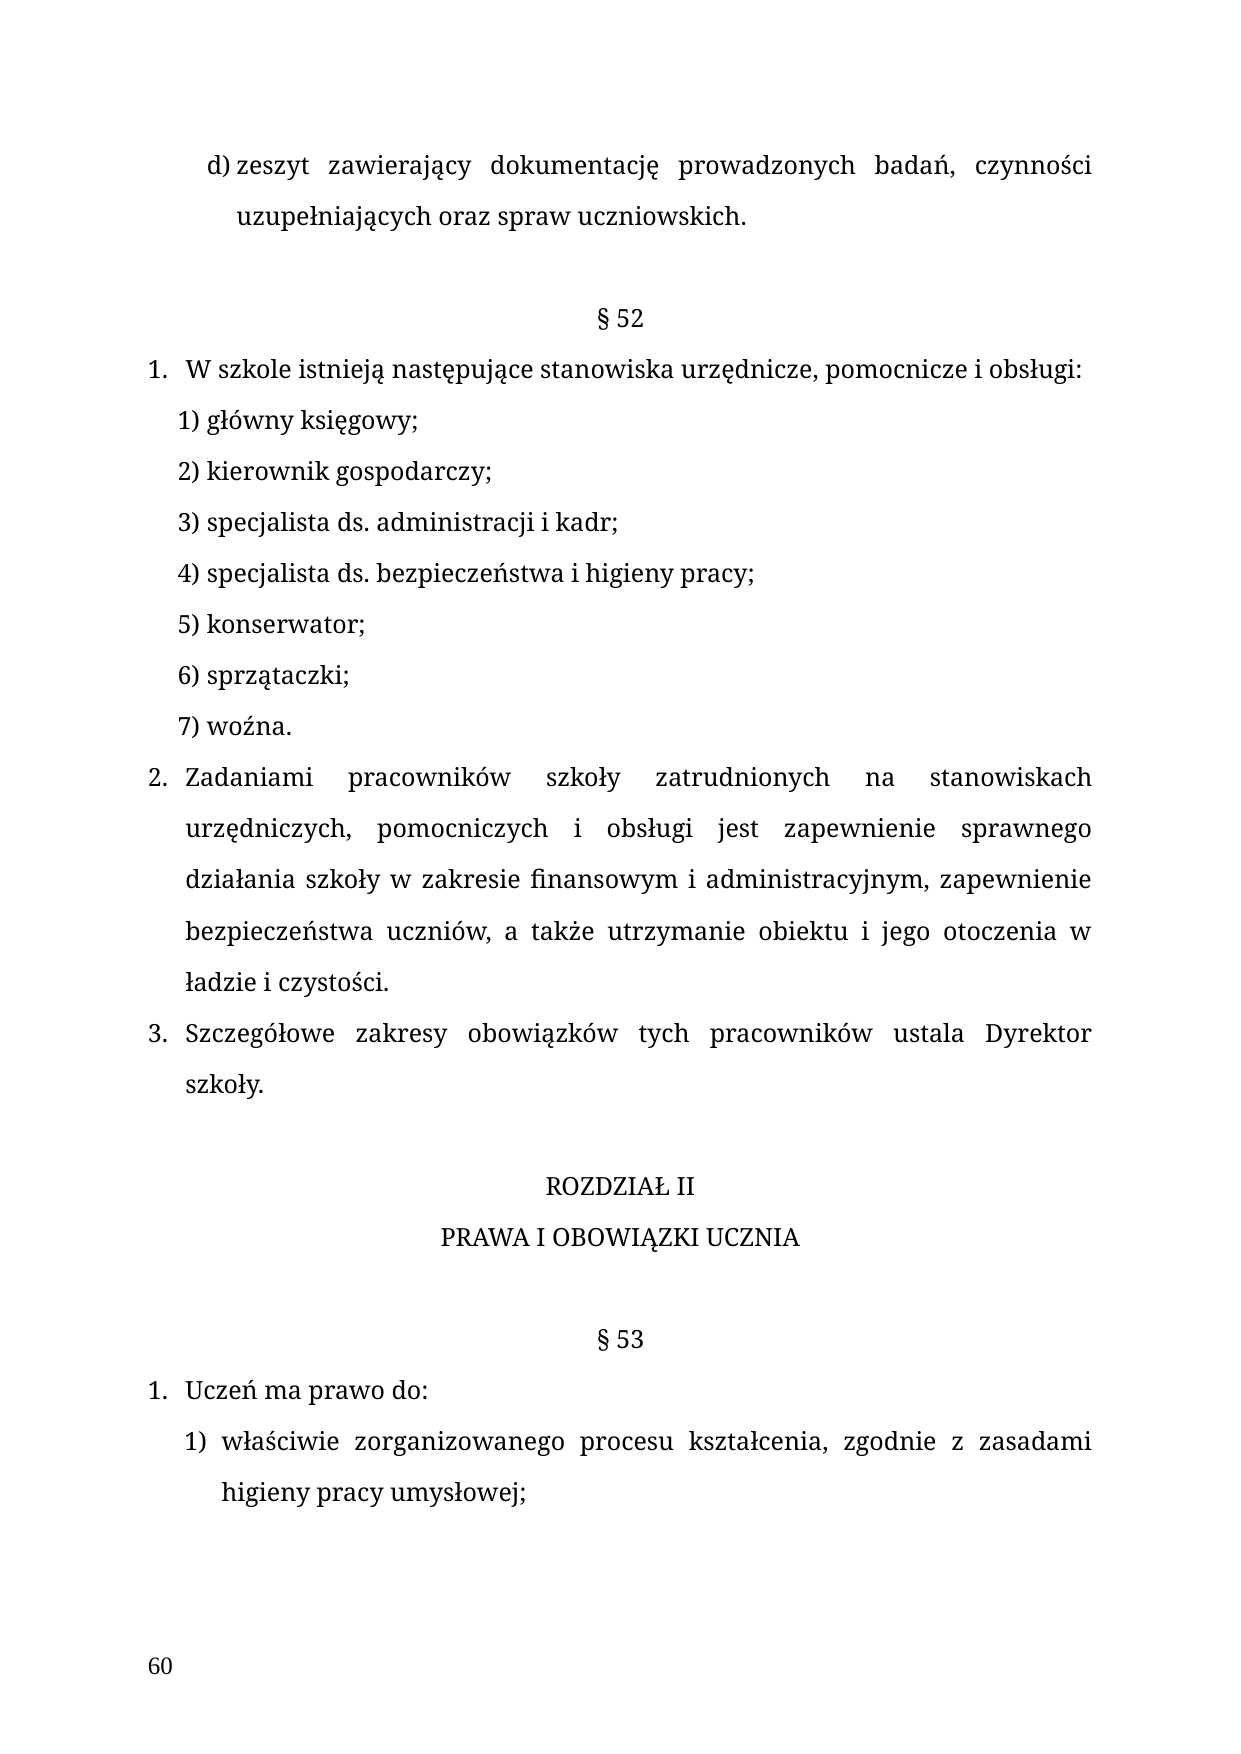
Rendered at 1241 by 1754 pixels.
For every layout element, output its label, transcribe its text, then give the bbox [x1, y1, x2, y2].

list główny księgowy; [177, 403, 1093, 437]
list sprzątaczki; [177, 658, 1093, 692]
list właściwie zorganizowanego procesu kształcenia, zgodnie z zasadami higieny pracy umysłowej; [184, 1424, 1093, 1509]
list Zadaniami pracowników szkoły zatrudnionych na stanowiskach urzędniczych, pomocniczych i obsługi jest zapewnienie sprawnego działania szkoły w zakresie finansowym i administracyjnym, zapewnienie bezpieczeństwa uczniów, a także utrzymanie obiektu i jego otoczenia w ładzie i czystości. [148, 760, 1093, 998]
list kierownik gospodarczy; [177, 454, 1093, 488]
list Szczegółowe zakresy obowiązków tych pracowników ustala Dyrektor szkoły. [148, 1015, 1093, 1100]
list zeszyt zawierający dokumentację prowadzonych badań, czynności uzupełniających oraz spraw uczniowskich. [207, 148, 1093, 233]
text § 52 [148, 301, 1093, 335]
list specjalista ds. bezpieczeństwa i higieny pracy; [177, 556, 1093, 590]
text § 53 [148, 1322, 1093, 1356]
list Uczeń ma prawo do: [148, 1373, 1093, 1407]
text PRAWA I OBOWIĄZKI UCZNIA [148, 1219, 1093, 1253]
list specjalista ds. administracji i kadr; [177, 505, 1093, 539]
text ROZDZIAŁ II [148, 1168, 1093, 1202]
list W szkole istnieją następujące stanowiska urzędnicze, pomocnicze i obsługi: [148, 352, 1093, 386]
list konserwator; [177, 607, 1093, 641]
list woźna. [177, 709, 1093, 743]
